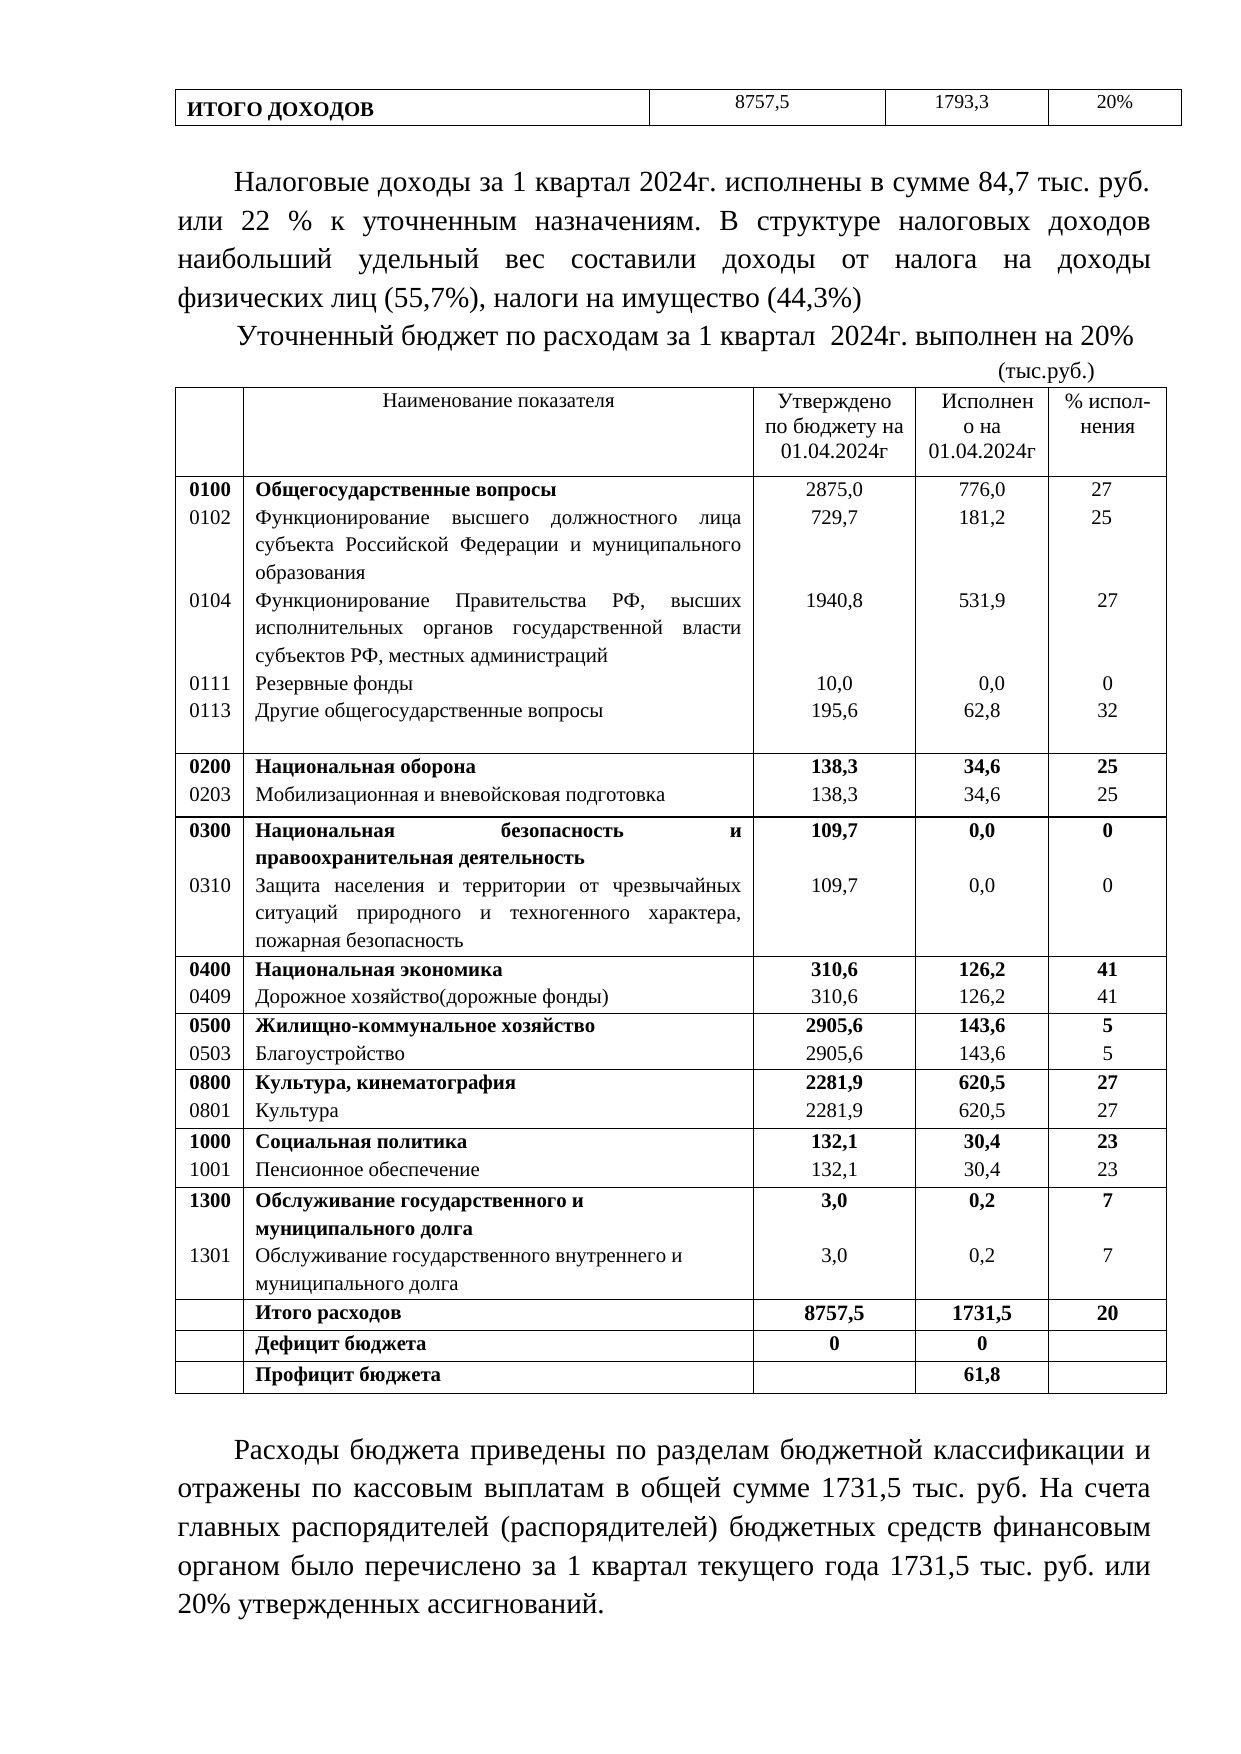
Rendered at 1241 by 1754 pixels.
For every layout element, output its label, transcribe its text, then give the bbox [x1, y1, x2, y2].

table_cell 126,2 126,2 [916, 957, 1048, 1012]
table_cell 7 7 [1049, 1188, 1166, 1299]
table_cell 0,2 0,2 [916, 1188, 1048, 1299]
table_cell Культура, кинематография Культура [244, 1070, 753, 1128]
table_cell Итого расходов [244, 1300, 753, 1330]
table_header Исполнено на 01.04.2024г [916, 388, 1048, 476]
table_cell 5 5 [1049, 1014, 1166, 1069]
table_cell 61,8 [916, 1362, 1048, 1392]
table_cell 109,7 109,7 [754, 818, 915, 956]
text Расходы бюджета приведены по разделам бюджетной классификации и отражены по кассовым выплатам в общей сумме 1731,5 тыс. руб. На счета главных распорядителей (распорядителей) бюджетных средств финансовым органом было перечислено за 1 квартал текущего года 1731,5 тыс. руб. или 20% утвержденных ассигнований. [177, 1432, 1152, 1620]
table_cell Обслуживание государственного и муниципального долга Обслуживание государственного внутреннего и муниципального долга [244, 1188, 753, 1299]
table_cell Национальная безопасность и правоохранительная деятельность Защита населения и территории от чрезвычайных ситуаций природного и техногенного характера, пожарная безопасность [244, 818, 753, 956]
table_cell Социальная политика Пенсионное обеспечение [244, 1129, 753, 1187]
table_cell 0 [754, 1331, 915, 1361]
table_cell 1731,5 [916, 1300, 1048, 1330]
table_cell 0400 0409 [176, 957, 243, 1012]
table_cell 776,0 181,2 531,9 0,0 62,8 [916, 477, 1048, 753]
table_cell 27 25 27 0 32 [1049, 477, 1166, 753]
table_cell 1793,3 [886, 90, 1048, 124]
table_cell Национальная экономика Дорожное хозяйство(дорожные фонды) [244, 957, 753, 1012]
table_cell 2905,6 2905,6 [754, 1014, 915, 1069]
table_cell 25 25 [1049, 754, 1166, 816]
table_cell 20 [1049, 1300, 1166, 1330]
table_cell 8757,5 [754, 1300, 915, 1330]
table_cell 132,1 132,1 [754, 1129, 915, 1187]
table_cell 2281,9 2281,9 [754, 1070, 915, 1128]
text Уточненный бюджет по расходам за 1 квартал 2024г. выполнен на 20% [177, 318, 1152, 352]
table_cell 1300 1301 [176, 1188, 243, 1299]
table_cell 0800 0801 [176, 1070, 243, 1128]
table_header Утверждено по бюджету на 01.04.2024г [754, 388, 915, 476]
table_cell 0100 0102 0104 0111 0113 [176, 477, 243, 753]
table_header [176, 388, 243, 476]
table_cell 34,6 34,6 [916, 754, 1048, 816]
table_cell [1049, 1362, 1166, 1392]
table_cell 0,0 0,0 [916, 818, 1048, 956]
table_cell 0 0 [1049, 818, 1166, 956]
table_cell 0300 0310 [176, 818, 243, 956]
table_cell 3,0 3,0 [754, 1188, 915, 1299]
table_cell Национальная оборона Мобилизационная и вневойсковая подготовка [244, 754, 753, 816]
table_cell [754, 1362, 915, 1392]
table_cell 143,6 143,6 [916, 1014, 1048, 1069]
table_cell 138,3 138,3 [754, 754, 915, 816]
table_header % испол-нения [1049, 388, 1166, 476]
text (тыс.руб.) [177, 357, 1152, 383]
table_cell ИТОГО ДОХОДОВ [176, 90, 649, 124]
table_cell 0 [916, 1331, 1048, 1361]
table_cell 0200 0203 [176, 754, 243, 816]
table_cell Общегосударственные вопросы Функционирование высшего должностного лица субъекта Российской Федерации и муниципального образования Функционирование Правительства РФ, высших исполнительных органов государственной власти субъектов РФ, местных администраций Резервные фонды Другие общегосударственные вопросы [244, 477, 753, 753]
table_header Наименование показателя [244, 388, 753, 476]
table_cell [176, 1331, 243, 1361]
table_cell 30,4 30,4 [916, 1129, 1048, 1187]
table_cell [176, 1362, 243, 1392]
table_cell 0500 0503 [176, 1014, 243, 1069]
table_cell 2875,0 729,7 1940,8 10,0 195,6 [754, 477, 915, 753]
table_cell Дефицит бюджета [244, 1331, 753, 1361]
table_cell [1049, 1331, 1166, 1361]
table_cell 23 23 [1049, 1129, 1166, 1187]
table_cell Жилищно-коммунальное хозяйство Благоустройство [244, 1014, 753, 1069]
table_cell 310,6 310,6 [754, 957, 915, 1012]
table_cell 20% [1049, 90, 1181, 124]
table_cell Профицит бюджета [244, 1362, 753, 1392]
table_cell 27 27 [1049, 1070, 1166, 1128]
table_cell 620,5 620,5 [916, 1070, 1048, 1128]
text Налоговые доходы за 1 квартал 2024г. исполнены в сумме 84,7 тыс. руб. или 22 % к уточненным назначениям. В структуре налоговых доходов наибольший удельный вес составили доходы от налога на доходы физических лиц (55,7%), налоги на имущество (44,3%) [177, 164, 1152, 313]
table_cell 1000 1001 [176, 1129, 243, 1187]
table_cell 8757,5 [650, 90, 885, 124]
table_cell [176, 1300, 243, 1330]
table_cell 41 41 [1049, 957, 1166, 1012]
